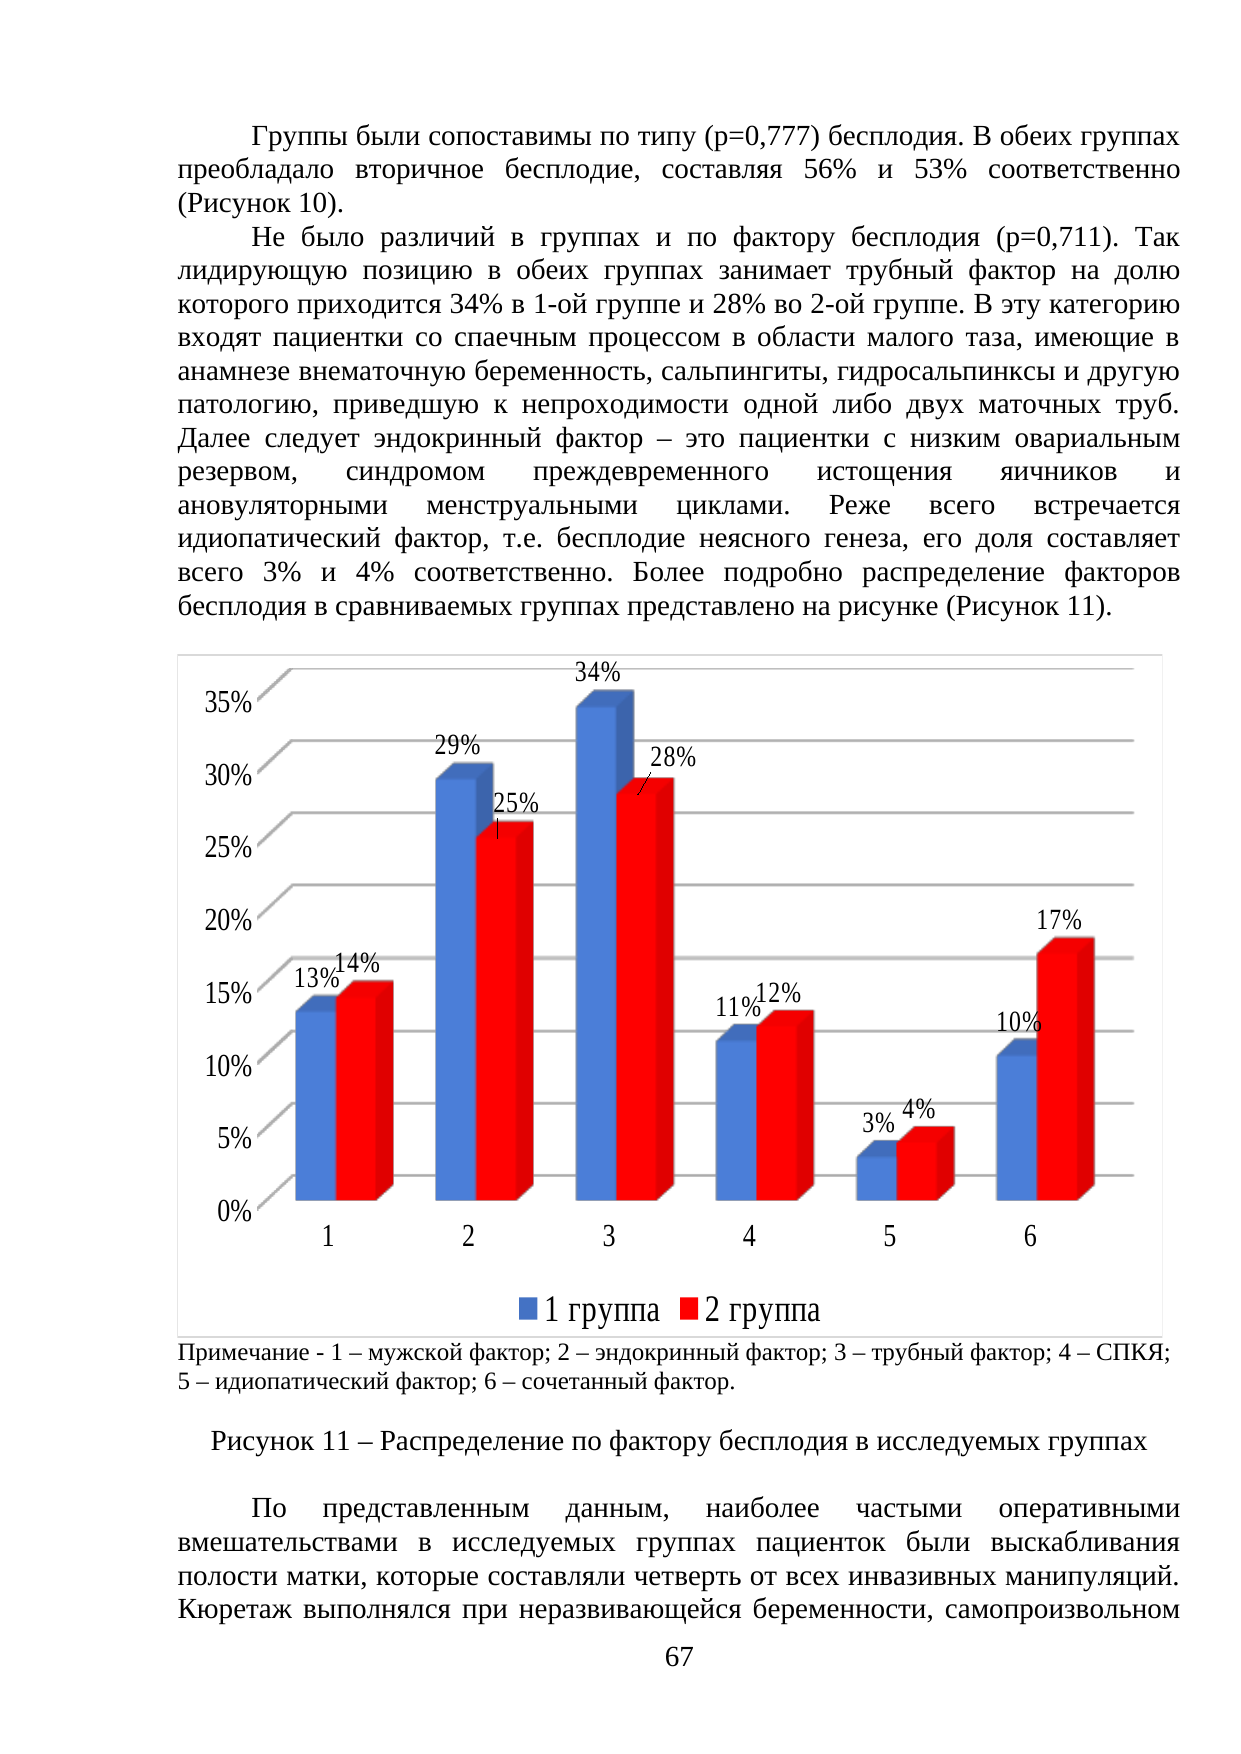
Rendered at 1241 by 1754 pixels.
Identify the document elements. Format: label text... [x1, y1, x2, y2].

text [177, 1491, 1181, 1625]
text Рисунок 11 – Распределение по фактору бесплодия в исследуемых группах [177, 1423, 1181, 1457]
text 5 – идиопатический фактор; 6 – сочетанный фактор. [177, 1366, 1181, 1395]
text Не было различий в группах и по фактору бесплодия (р=0,711). Так лидирующую позицию в обеих группах занимает трубный фактор на долю которого приходится 34% в 1-ой группе и 28% во 2-ой группе. В эту категорию входят пациентки со спаечным процессом в области малого таза, имеющие в анамнезе внематочную беременность, сальпингиты, гидросальпинксы и другую патологию, приведшую к непроходимости одной либо двух маточных труб. Далее следует эндокринный фактор – это пациентки с низким овариальным резервом, синдромом преждевременного истощения яичников и ановуляторными менструальными циклами. Реже всего встречается идиопатический фактор, т.е. бесплодие неясного генеза, его доля составляет всего 3% и 4% соответственно. Более подробно распределение факторов бесплодия в сравниваемых группах представлено на рисунке (Рисунок 11). [177, 219, 1181, 621]
text Примечание - 1 – мужской фактор; 2 – эндокринный фактор; 3 – трубный фактор; 4 – СПКЯ; [177, 1337, 1181, 1366]
text Группы были сопоставимы по типу (р=0,777) бесплодия. В обеих группах преобладало вторичное бесплодие, составляя 56% и 53% соответственно (Рисунок 10). [177, 118, 1181, 219]
